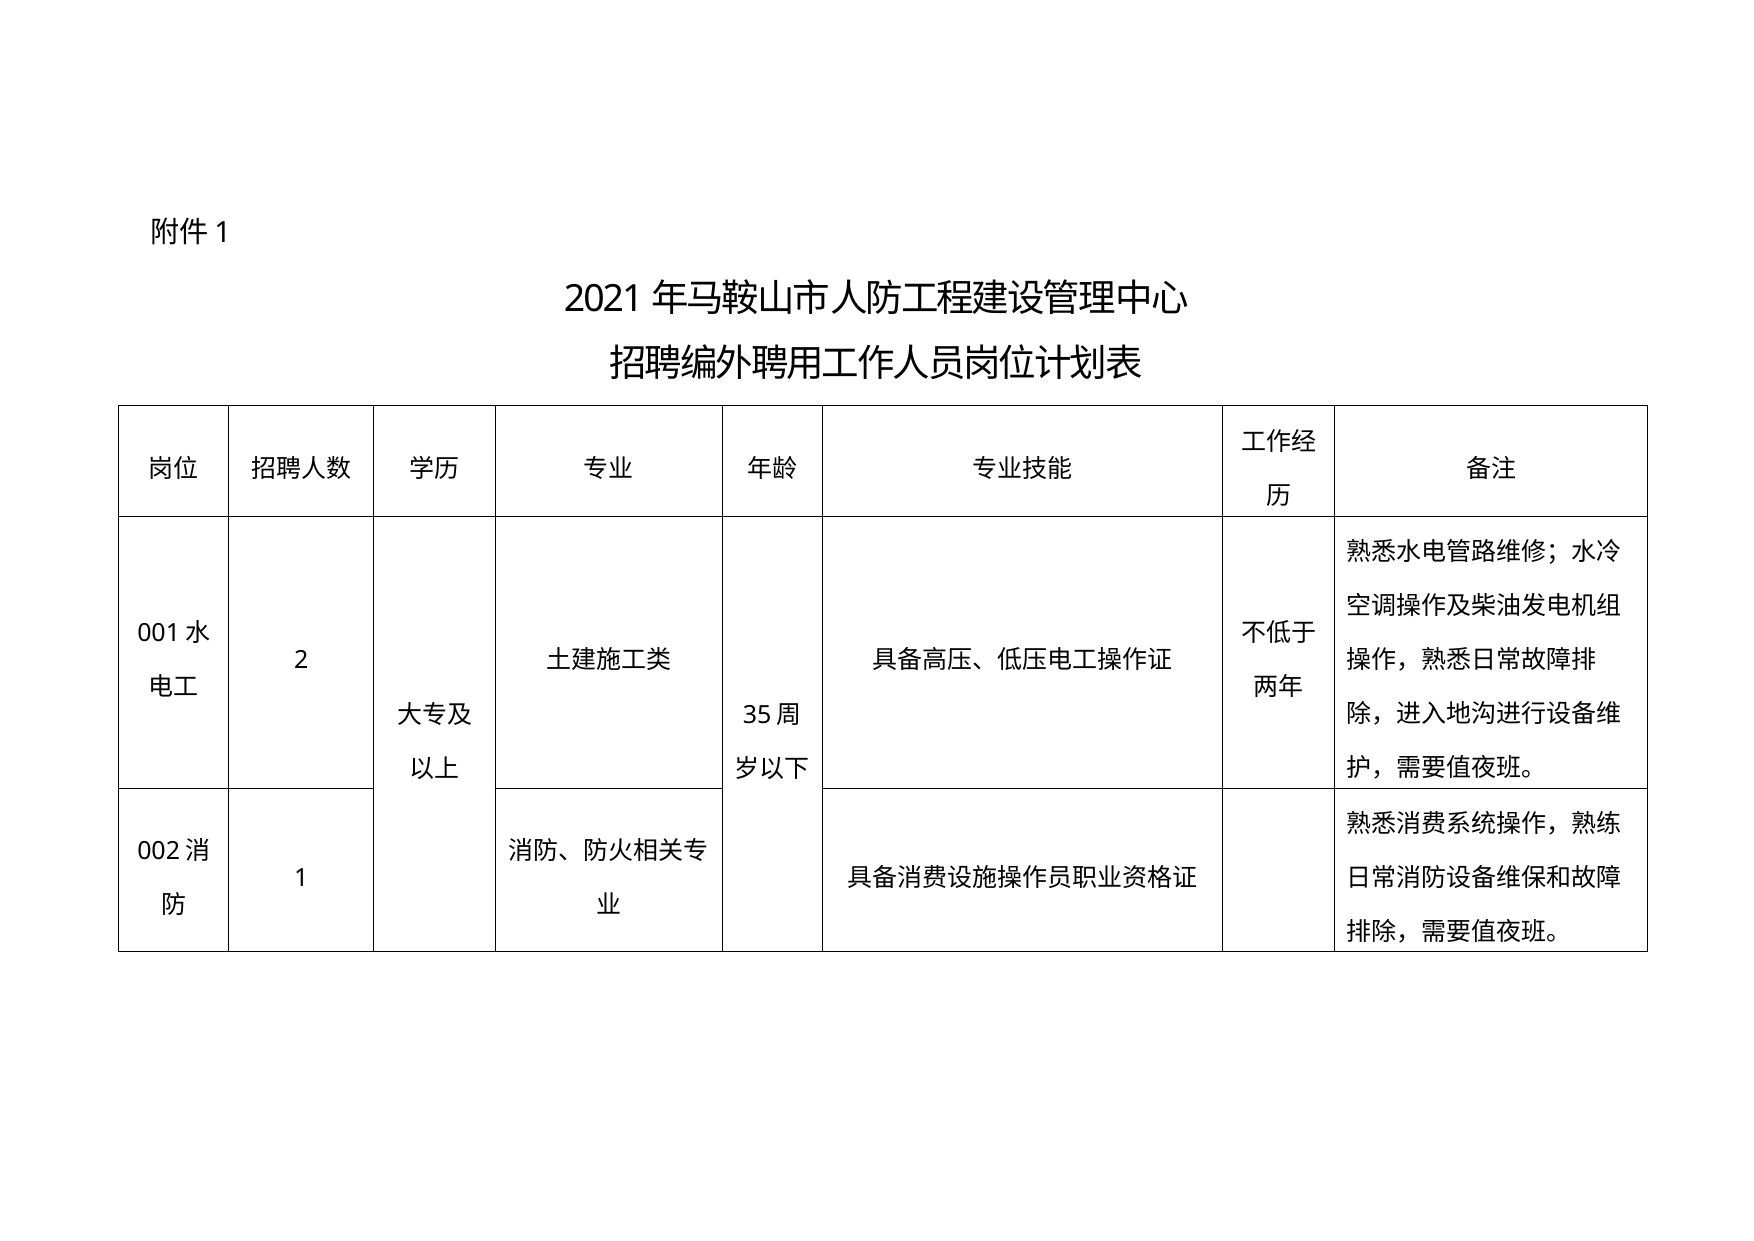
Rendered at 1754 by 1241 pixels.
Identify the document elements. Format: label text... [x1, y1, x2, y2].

table_header 专业 [496, 406, 722, 516]
table_header 岗位 [119, 406, 228, 516]
table_cell 35周岁以下 [723, 517, 822, 951]
table_cell 熟悉消费系统操作，熟练日常消防设备维保和故障排除，需要值夜班。 [1335, 789, 1647, 951]
table_cell 大专及以上 [374, 517, 495, 951]
table_cell 2 [229, 517, 373, 788]
table_header 学历 [374, 406, 495, 516]
table_header 招聘人数 [229, 406, 373, 516]
table_cell 消防、防火相关专业 [496, 789, 722, 951]
table_cell 土建施工类 [496, 517, 722, 788]
text 附件1 [150, 198, 1604, 263]
table_cell 不低于两年 [1223, 517, 1334, 788]
table_cell 002消防 [119, 789, 228, 951]
table_header 工作经历 [1223, 406, 1334, 516]
text 2021年马鞍山市人防工程建设管理中心 [150, 263, 1604, 328]
table_cell 具备高压、低压电工操作证 [823, 517, 1222, 788]
text 招聘编外聘用工作人员岗位计划表 [150, 328, 1604, 393]
table_cell 熟悉水电管路维修；水冷空调操作及柴油发电机组操作，熟悉日常故障排除，进入地沟进行设备维护，需要值夜班。 [1335, 517, 1647, 788]
table_cell 1 [229, 789, 373, 951]
table_header 年龄 [723, 406, 822, 516]
table_cell 001水电工 [119, 517, 228, 788]
table_cell [1223, 789, 1334, 951]
table_header 备注 [1335, 406, 1647, 516]
table_cell 具备消费设施操作员职业资格证 [823, 789, 1222, 951]
table_header 专业技能 [823, 406, 1222, 516]
